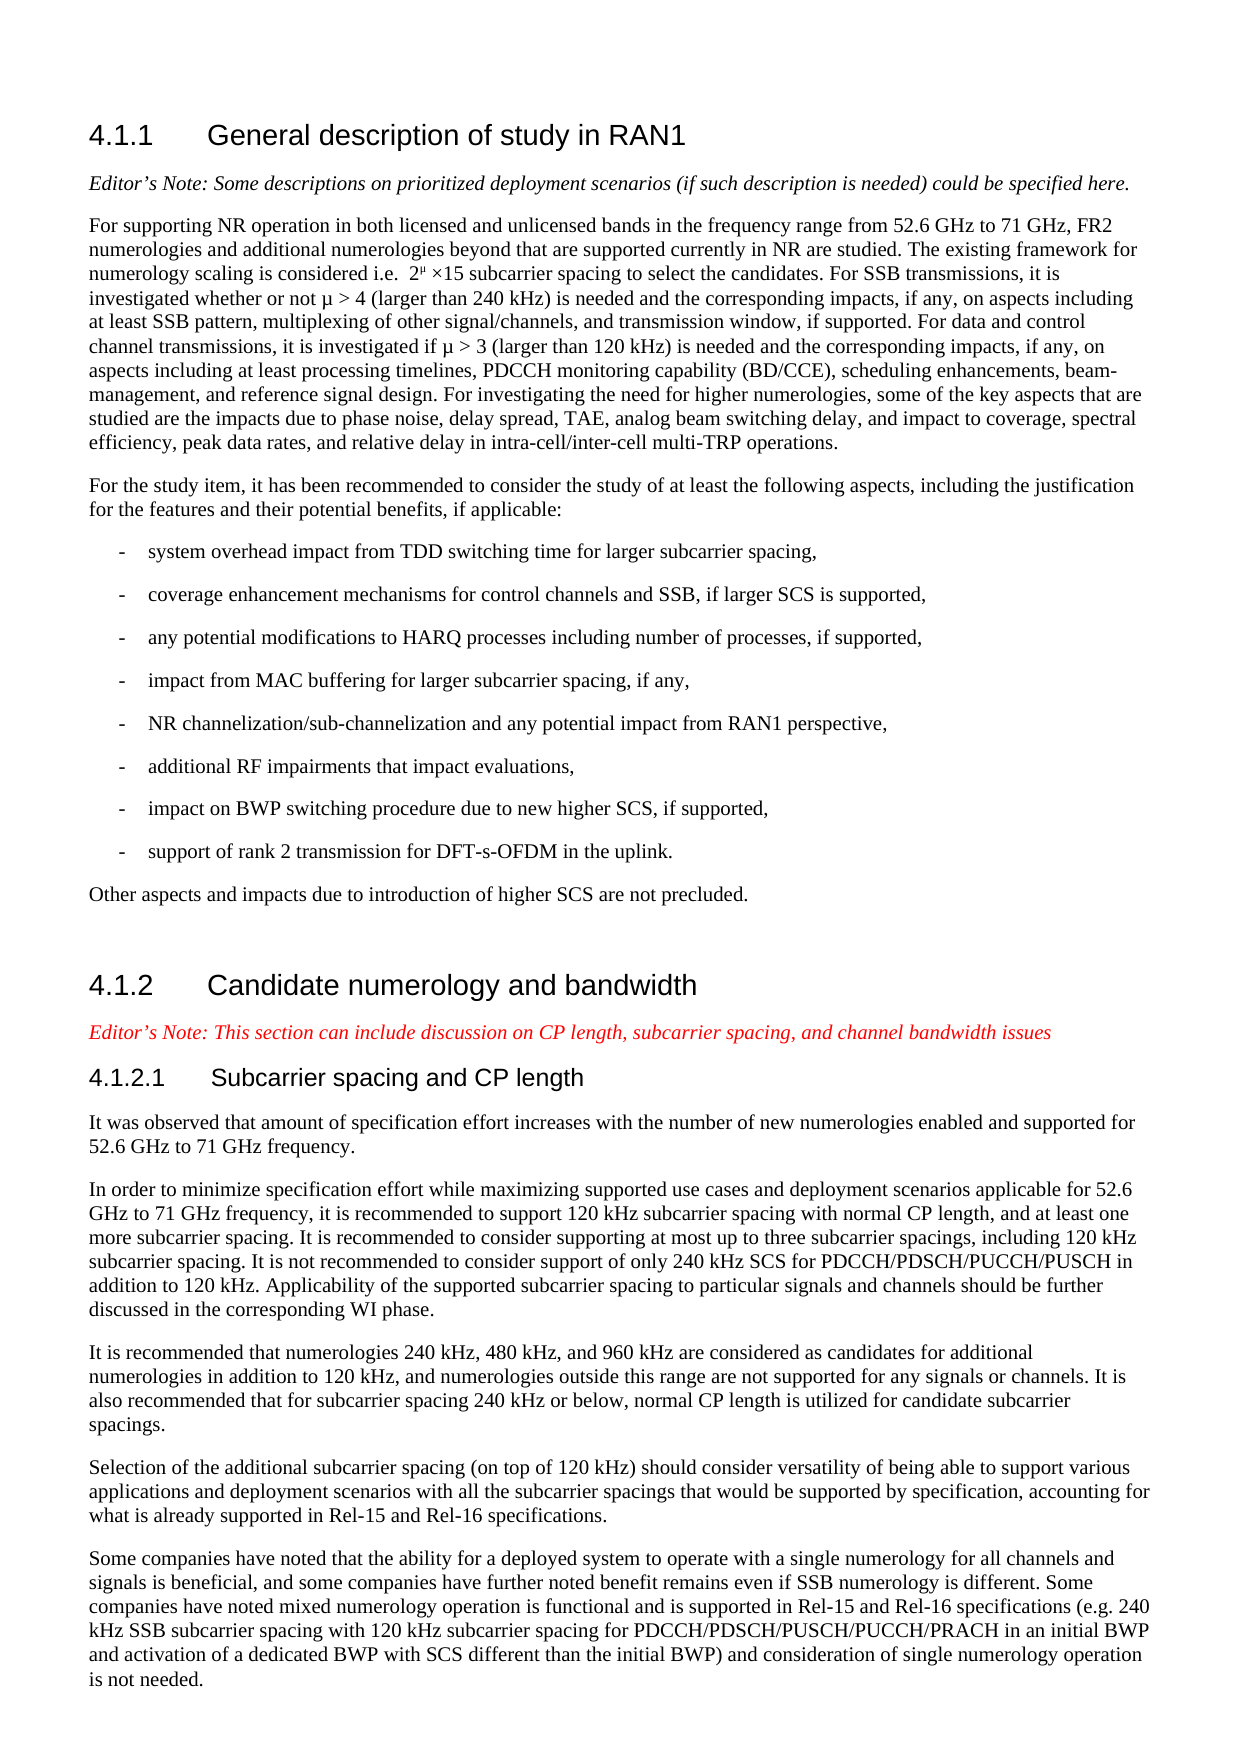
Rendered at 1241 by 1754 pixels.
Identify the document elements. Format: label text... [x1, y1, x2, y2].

subtitle 4.1.2 Candidate numerology and bandwidth [89, 968, 1152, 1001]
subtitle 4.1.1 General description of study in RAN1 [89, 118, 1152, 152]
